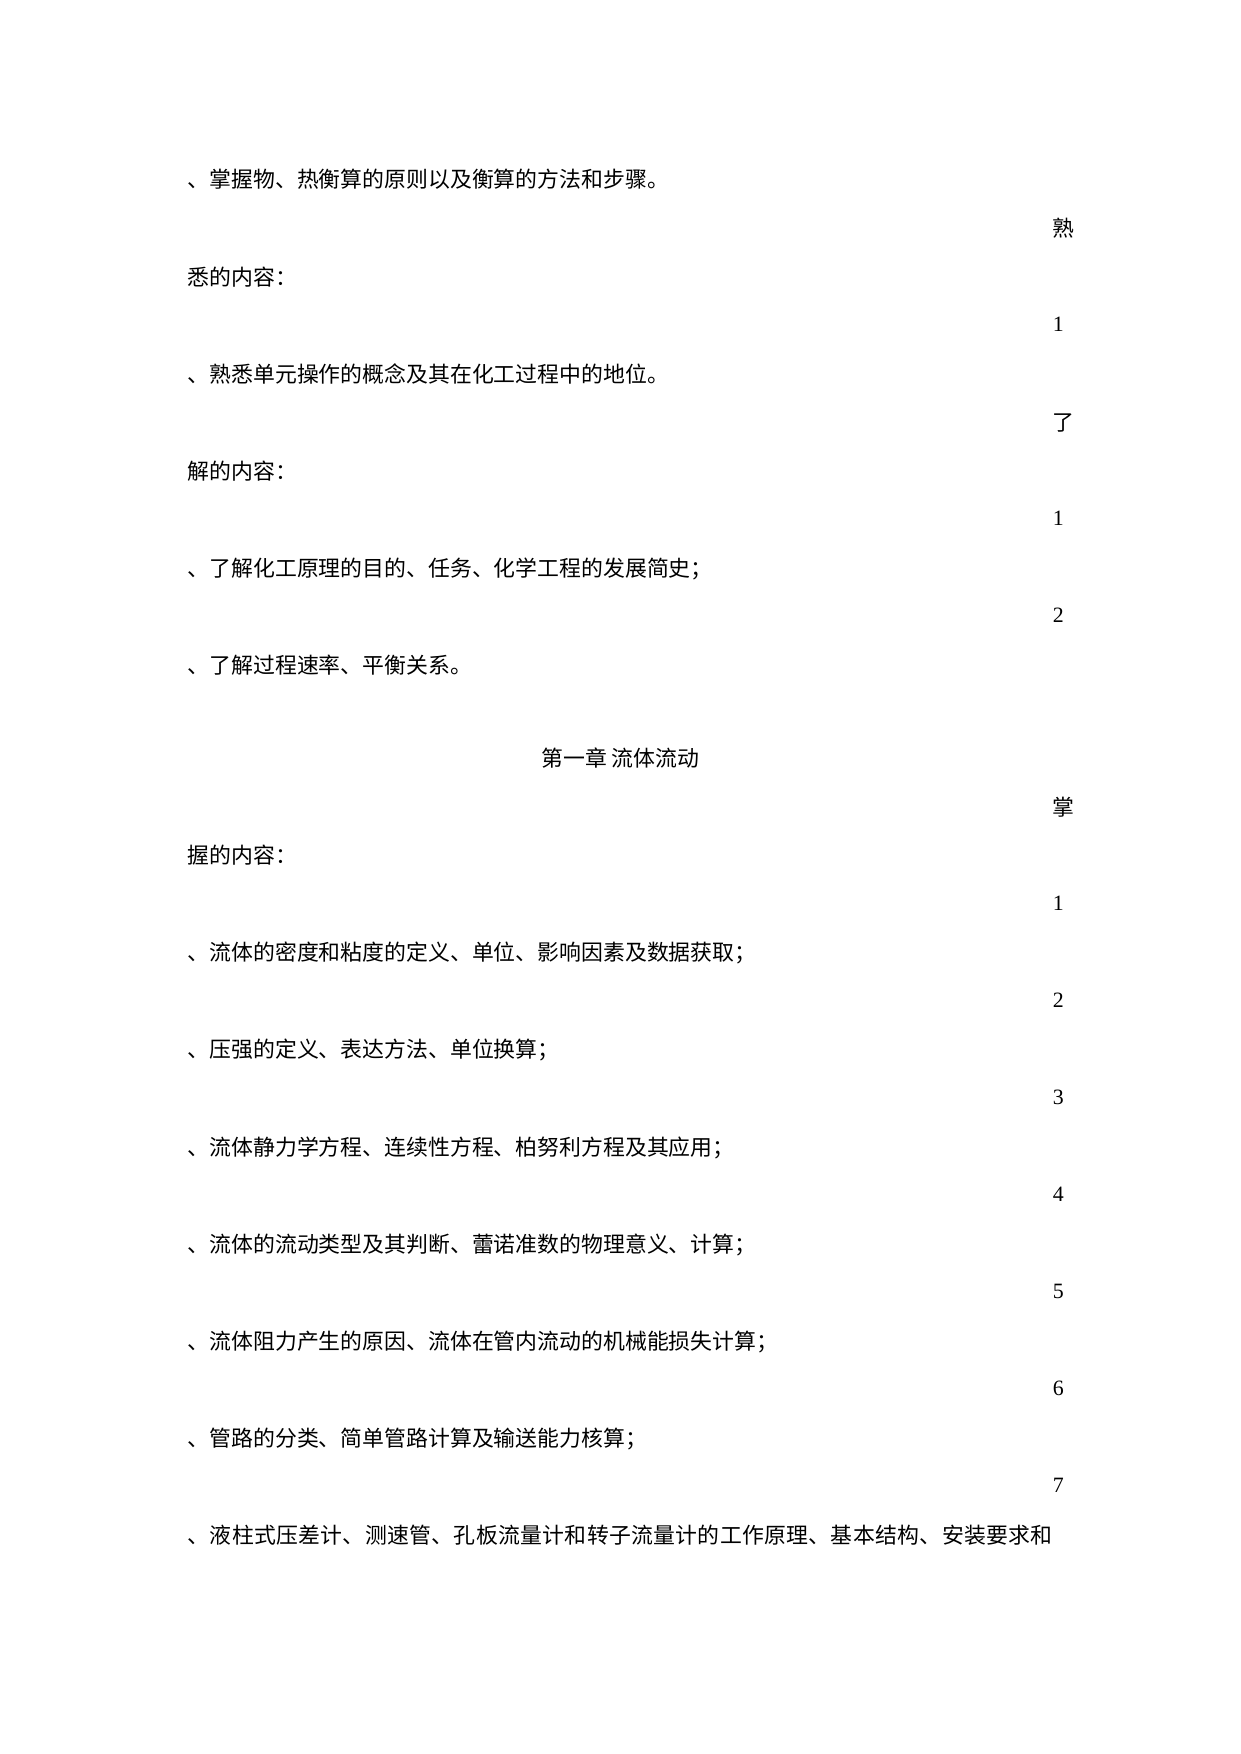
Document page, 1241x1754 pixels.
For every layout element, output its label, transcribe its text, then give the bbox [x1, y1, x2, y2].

text 2、了解过程速率、平衡关系。 [187, 599, 1053, 680]
text 掌握的内容： [187, 789, 1053, 870]
text 3、流体静力学方程、连续性方程、柏努利方程及其应用； [187, 1080, 1053, 1162]
text 6、管路的分类、简单管路计算及输送能力核算； [187, 1372, 1053, 1453]
text 熟悉的内容： [187, 210, 1053, 292]
text 1、流体的密度和粘度的定义、单位、影响因素及数据获取； [187, 886, 1053, 967]
text 5、流体阻力产生的原因、流体在管内流动的机械能损失计算； [187, 1274, 1053, 1356]
text 1、了解化工原理的目的、任务、化学工程的发展简史； [187, 502, 1053, 583]
text 1、熟悉单元操作的概念及其在化工过程中的地位。 [187, 307, 1053, 389]
text 4、流体的流动类型及其判断、蕾诺准数的物理意义、计算； [187, 1177, 1053, 1259]
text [187, 1469, 1053, 1550]
text 2、压强的定义、表达方法、单位换算； [187, 983, 1053, 1064]
text 了解的内容： [187, 404, 1053, 486]
text 第一章 流体流动 [187, 741, 1053, 773]
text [187, 162, 1053, 194]
